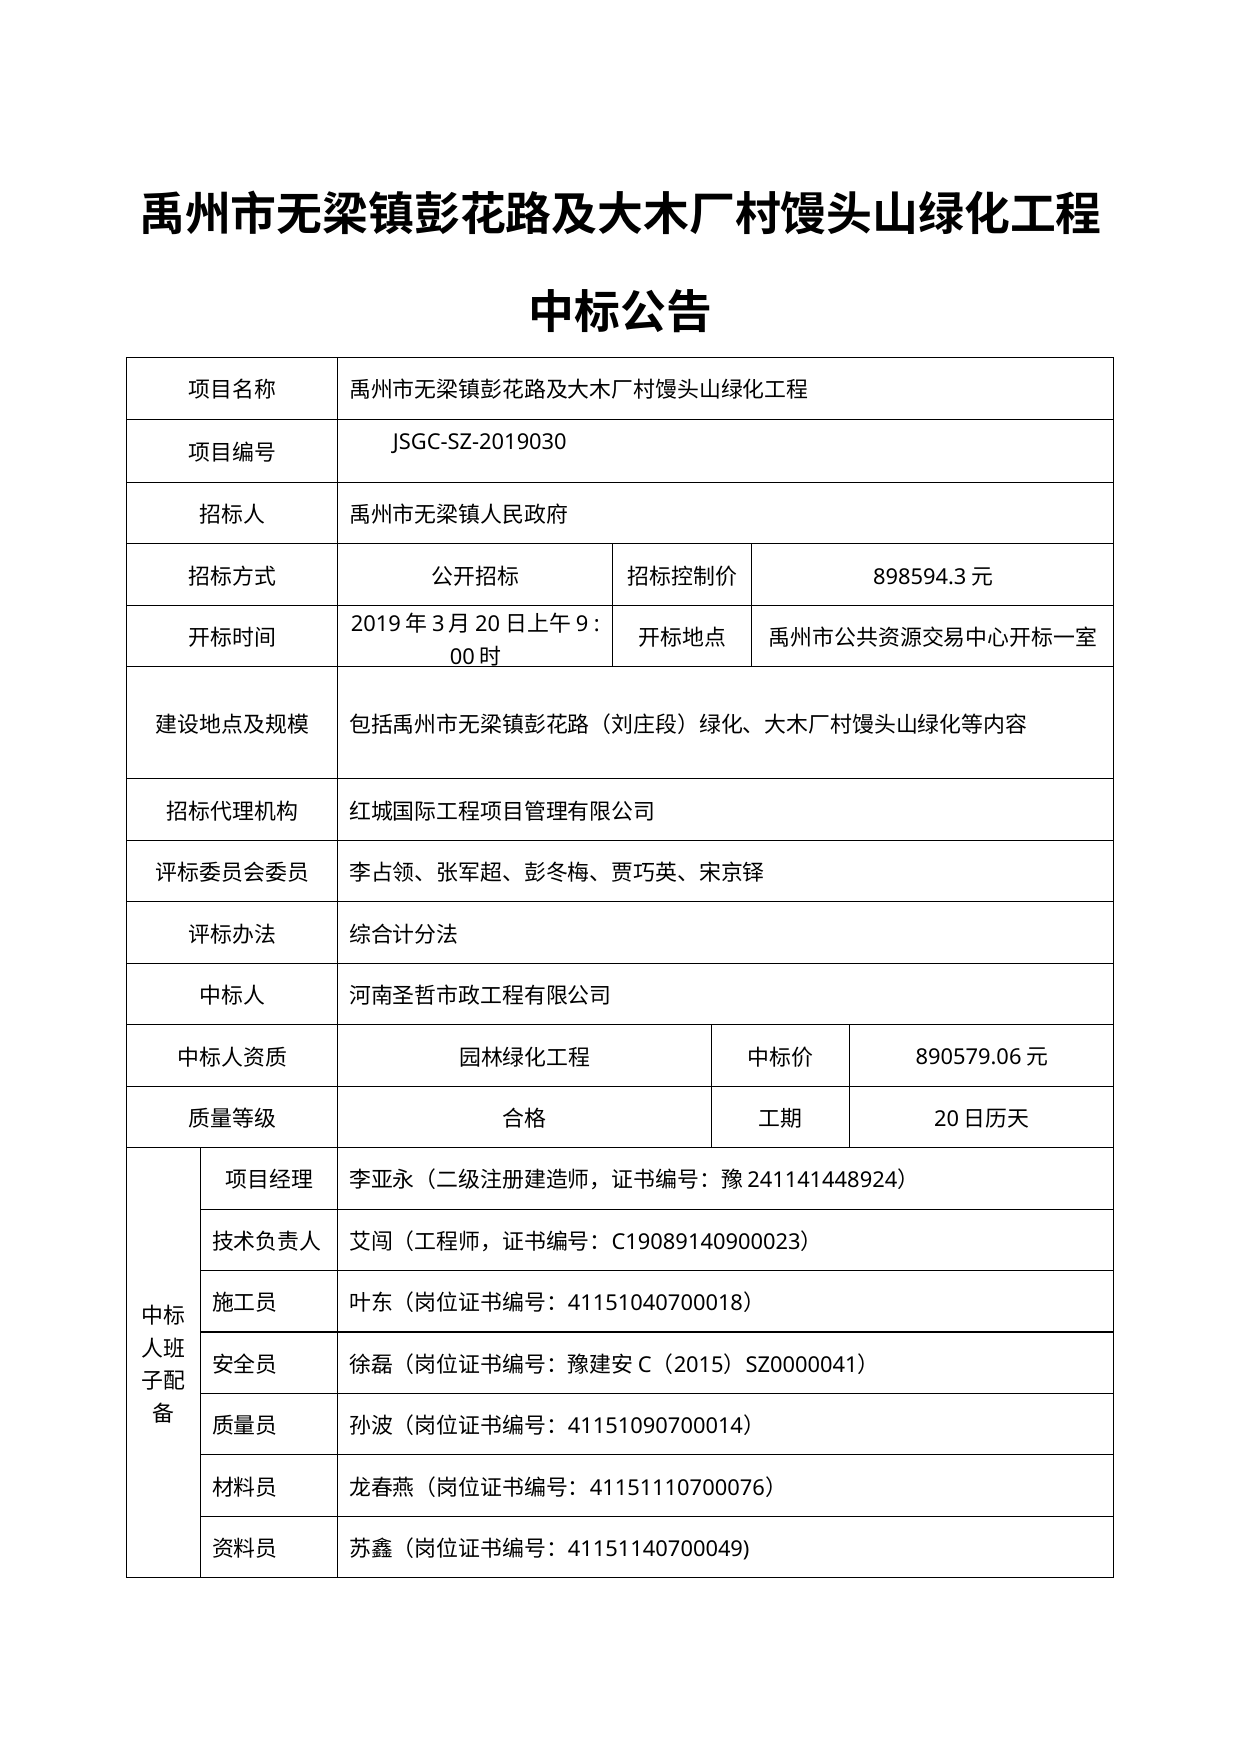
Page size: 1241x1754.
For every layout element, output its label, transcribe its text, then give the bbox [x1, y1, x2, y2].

table_cell 禹州市公共资源交易中心开标一室 [752, 606, 1113, 666]
table_cell 2019年 3月20 日上午9 : 00时 [338, 606, 612, 666]
table_cell 叶东（岗位证书编号：41151040700018） [338, 1271, 1113, 1331]
table_cell 红城国际工程项目管理有限公司 [338, 779, 1113, 840]
table_cell 安全员 [201, 1333, 337, 1393]
table_cell 质量等级 [127, 1087, 337, 1147]
table_cell 评标办法 [127, 902, 337, 963]
table_cell 898594.3元 [752, 544, 1113, 605]
table_cell 中标人资质 [127, 1025, 337, 1086]
table_cell 工期 [712, 1087, 849, 1147]
table_cell 河南圣哲市政工程有限公司 [338, 964, 1113, 1024]
table_cell 项目经理 [201, 1148, 337, 1208]
table_cell 招标控制价 [613, 544, 751, 605]
table_header 项目名称 [127, 358, 337, 418]
table_cell 建设地点及规模 [127, 667, 337, 778]
table_cell 园林绿化工程 [338, 1025, 711, 1086]
table_cell 20日历天 [850, 1087, 1113, 1147]
table_cell 综合计分法 [338, 902, 1113, 963]
table_cell 890579.06元 [850, 1025, 1113, 1086]
table_cell 徐磊（岗位证书编号：豫建安C（2015）SZ0000041） [338, 1333, 1113, 1393]
table_cell 施工员 [201, 1271, 337, 1331]
table_cell 招标代理机构 [127, 779, 337, 840]
table_header 禹州市无梁镇彭花路及大木厂村馒头山绿化工程 [338, 358, 1113, 418]
table_cell 包括禹州市无梁镇彭花路（刘庄段）绿化、大木厂村馒头山绿化等内容 [338, 667, 1113, 778]
table_cell 评标委员会委员 [127, 841, 337, 901]
table_cell 禹州市无梁镇人民政府 [338, 483, 1113, 543]
table_cell 艾闯（工程师，证书编号：C19089140900023） [338, 1210, 1113, 1270]
table_cell 公开招标 [338, 544, 612, 605]
table_cell 招标人 [127, 483, 337, 543]
table_cell 中标人班子配备 [127, 1148, 200, 1577]
table_cell 龙春燕（岗位证书编号：41151110700076） [338, 1455, 1113, 1516]
table_cell 开标地点 [613, 606, 751, 666]
text 禹州市无梁镇彭花路及大木厂村馒头山绿化工程中标公告 [118, 162, 1122, 357]
table_cell 资料员 [201, 1517, 337, 1577]
table_cell 苏鑫（岗位证书编号：41151140700049) [338, 1517, 1113, 1577]
table_cell 质量员 [201, 1394, 337, 1454]
table_cell 项目编号 [127, 420, 337, 482]
table_cell 招标方式 [127, 544, 337, 605]
table_cell 李亚永（二级注册建造师，证书编号：豫241141448924） [338, 1148, 1113, 1208]
table_cell 孙波（岗位证书编号：41151090700014） [338, 1394, 1113, 1454]
table_cell 技术负责人 [201, 1210, 337, 1270]
table_cell 合格 [338, 1087, 711, 1147]
table_cell 李占领、张军超、彭冬梅、贾巧英、宋京铎 [338, 841, 1113, 901]
table_cell 材料员 [201, 1455, 337, 1516]
table_cell JSGC-SZ-2019030 [338, 420, 1113, 482]
table_cell 中标人 [127, 964, 337, 1024]
table_cell 开标时间 [127, 606, 337, 666]
table_cell 中标价 [712, 1025, 849, 1086]
